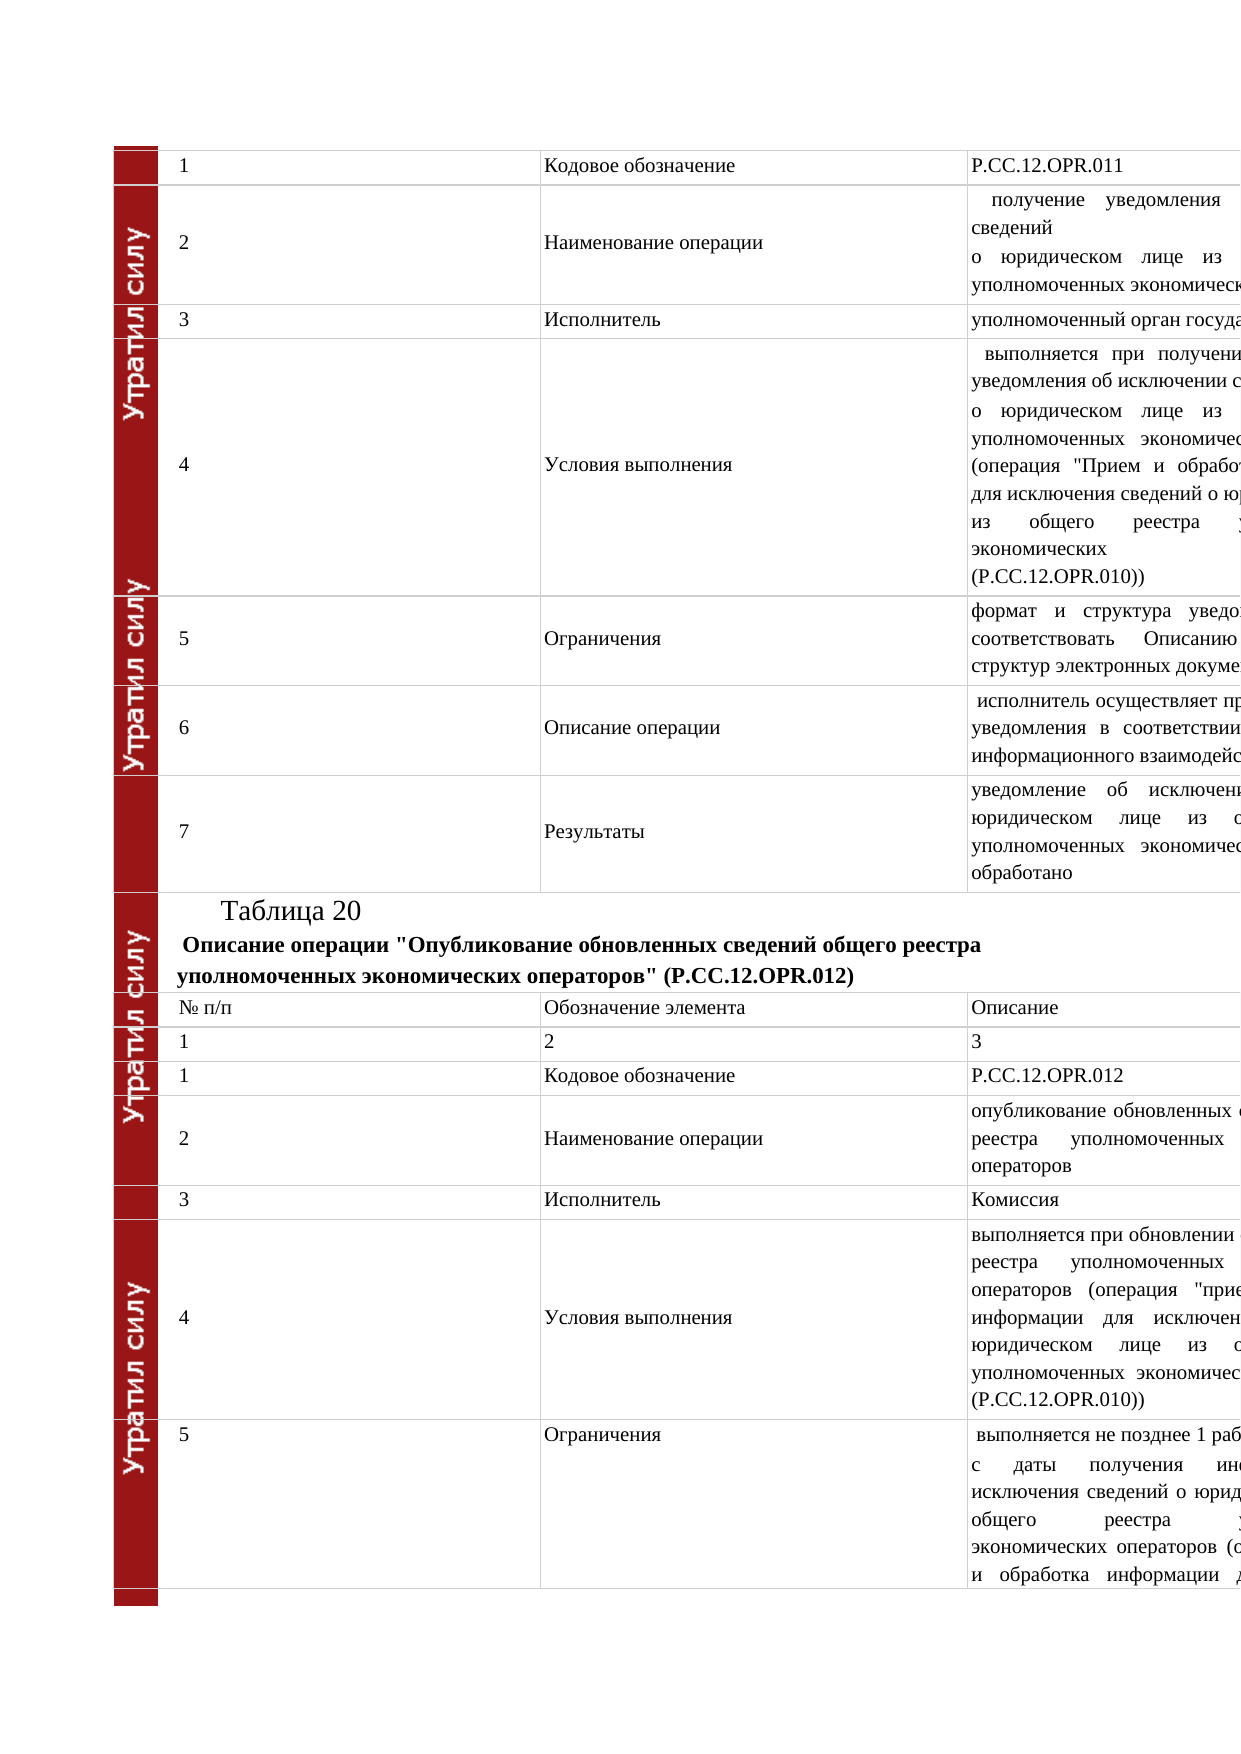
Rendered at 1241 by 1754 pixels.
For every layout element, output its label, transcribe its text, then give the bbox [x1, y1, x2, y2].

table_header Обозначение элемента [541, 993, 967, 1026]
picture [114, 926, 158, 931]
table_cell Исполнитель [541, 1186, 967, 1219]
table_cell Исполнитель [541, 305, 967, 338]
table_cell Кодовое обозначение [541, 151, 967, 184]
table_cell 4 [114, 1220, 540, 1419]
table_cell получение уведомления об исключении сведений о юридическом лице из общего реестра уполномоченных экономических операторов [968, 186, 1240, 304]
table_cell Ограничения [541, 597, 967, 685]
table_cell P.CC.12.OPR.012 [968, 1062, 1240, 1095]
table_cell уполномоченный орган государства-члена [968, 305, 1240, 338]
table_cell Ограничения [541, 1420, 967, 1587]
table_cell выполняется при обновлении сведений общего реестра уполномоченных экономических операторов (операция "прием и обработка информации для исключения сведений о юридическом лице из общего реестра уполномоченных экономических операторов" (P.CC.12.OPR.010)) [968, 1220, 1240, 1419]
table_cell Условия выполнения [541, 339, 967, 595]
table_cell опубликование обновленных сведений общего реестра уполномоченных экономических операторов [968, 1096, 1240, 1184]
table_cell Результаты [541, 776, 967, 892]
table_header № п/п [114, 993, 540, 1026]
table_cell исполнитель осуществляет прием и обработку уведомления в соответствии с Регламентом информационного взаимодействия [968, 686, 1240, 774]
table_cell 3 [114, 305, 540, 338]
table_cell Условия выполнения [541, 1220, 967, 1419]
picture [114, 146, 158, 150]
table_cell 2 [114, 186, 540, 304]
table_cell выполняется при получении исполнителем уведомления об исключении сведений о юридическом лице из общего реестра уполномоченных экономических операторов (операция "Прием и обработка информации для исключения сведений о юридическом лице из общего реестра уполномоченных экономических операторов" (P.CC.12.OPR.010)) [968, 339, 1240, 595]
table_cell 5 [114, 597, 540, 685]
table_cell 2 [114, 1096, 540, 1184]
text Таблица 20 [112, 893, 1128, 926]
table_cell 1 [114, 1062, 540, 1095]
table_cell Наименование операции [541, 186, 967, 304]
table_cell 1 [114, 1028, 540, 1061]
table_header Описание [968, 993, 1240, 1026]
table_cell 6 [114, 686, 540, 774]
picture [114, 988, 158, 992]
table_cell уведомление об исключении сведений о юридическом лице из общего реестра уполномоченных экономических операторов обработано [968, 776, 1240, 892]
table_cell 5 [114, 1420, 540, 1587]
table_cell Комиссия [968, 1186, 1240, 1219]
picture [114, 1589, 158, 1606]
table_cell 3 [968, 1028, 1240, 1061]
table_cell Кодовое обозначение [541, 1062, 967, 1095]
table_cell Описание операции [541, 686, 967, 774]
table_cell формат и структура уведомления должны соответствовать Описанию форматов и структур электронных документов и сведений [968, 597, 1240, 685]
table_cell 7 [114, 776, 540, 892]
table_cell 3 [114, 1186, 540, 1219]
table_cell P.CC.12.OPR.011 [968, 151, 1240, 184]
table_cell 2 [541, 1028, 967, 1061]
text Описание операции "Опубликование обновленных сведений общего реестра уполномоченных экономических операторов" (P.CC.12.OPR.012) [112, 931, 1128, 988]
table_cell 4 [114, 339, 540, 595]
table_cell 1 [114, 151, 540, 184]
table_cell Наименование операции [541, 1096, 967, 1184]
